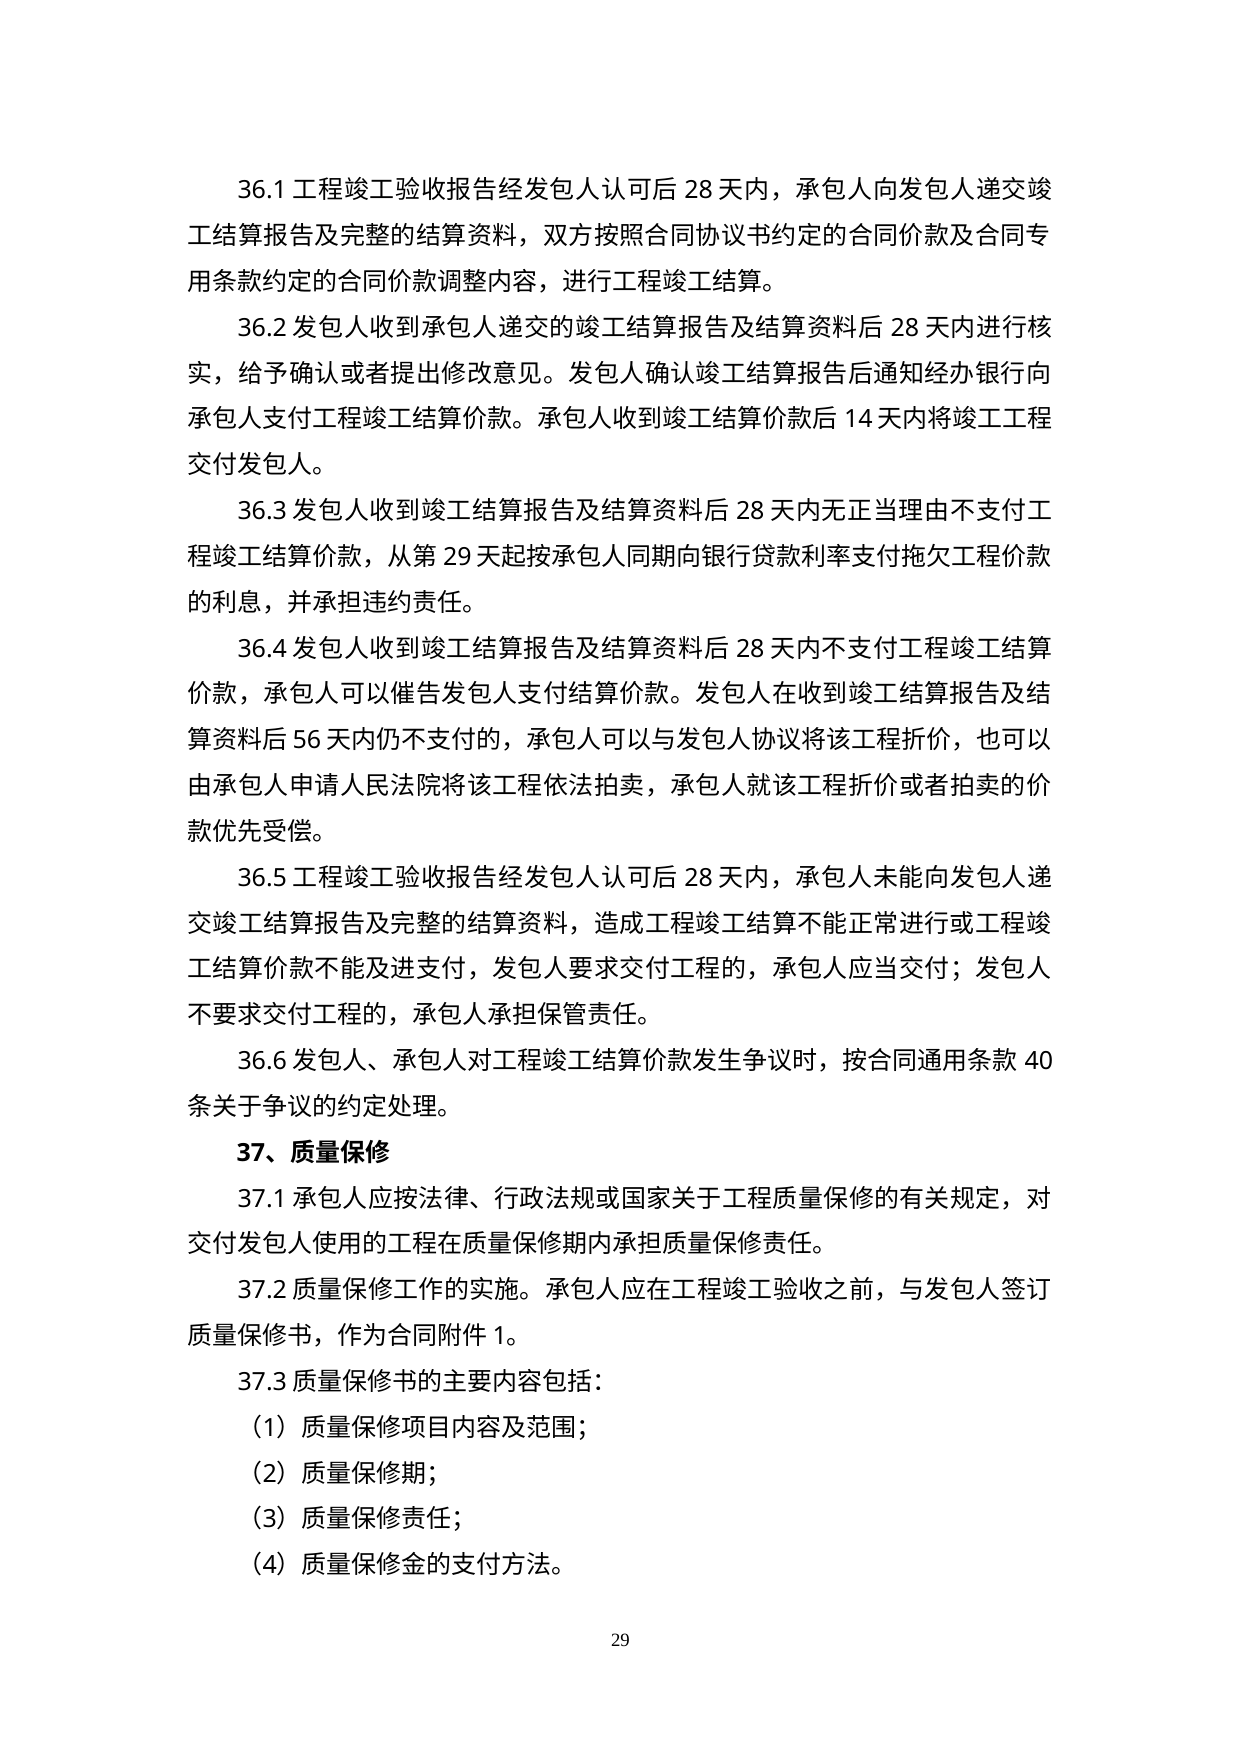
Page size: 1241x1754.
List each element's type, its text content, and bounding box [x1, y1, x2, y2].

text （3）质量保修责任； [187, 1491, 1053, 1537]
text （4）质量保修金的支付方法。 [187, 1537, 1053, 1583]
text 36.3发包人收到竣工结算报告及结算资料后28天内无正当理由不支付工程竣工结算价款，从第29天起按承包人同期向银行贷款利率支付拖欠工程价款的利息，并承担违约责任。 [187, 483, 1053, 620]
text 36.5工程竣工验收报告经发包人认可后28天内，承包人未能向发包人递交竣工结算报告及完整的结算资料，造成工程竣工结算不能正常进行或工程竣工结算价款不能及进支付，发包人要求交付工程的，承包人应当交付；发包人不要求交付工程的，承包人承担保管责任。 [187, 849, 1053, 1033]
text 37.1承包人应按法律、行政法规或国家关于工程质量保修的有关规定，对交付发包人使用的工程在质量保修期内承担质量保修责任。 [187, 1170, 1053, 1262]
text 37.2质量保修工作的实施。承包人应在工程竣工验收之前，与发包人签订质量保修书，作为合同附件1。 [187, 1262, 1053, 1354]
text （2）质量保修期； [187, 1445, 1053, 1491]
text 36.1工程竣工验收报告经发包人认可后28天内，承包人向发包人递交竣工结算报告及完整的结算资料，双方按照合同协议书约定的合同价款及合同专用条款约定的合同价款调整内容，进行工程竣工结算。 [187, 162, 1053, 299]
text 36.2发包人收到承包人递交的竣工结算报告及结算资料后28天内进行核实，给予确认或者提出修改意见。发包人确认竣工结算报告后通知经办银行向承包人支付工程竣工结算价款。承包人收到竣工结算价款后14天内将竣工工程交付发包人。 [187, 299, 1053, 483]
text 36.6发包人、承包人对工程竣工结算价款发生争议时，按合同通用条款40条关于争议的约定处理。 [187, 1033, 1053, 1124]
text （1）质量保修项目内容及范围； [187, 1399, 1053, 1445]
text 36.4发包人收到竣工结算报告及结算资料后28天内不支付工程竣工结算价款，承包人可以催告发包人支付结算价款。发包人在收到竣工结算报告及结算资料后56天内仍不支付的，承包人可以与发包人协议将该工程折价，也可以由承包人申请人民法院将该工程依法拍卖，承包人就该工程折价或者拍卖的价款优先受偿。 [187, 620, 1053, 849]
text 37、质量保修 [187, 1124, 1053, 1170]
text 37.3质量保修书的主要内容包括： [187, 1354, 1053, 1399]
